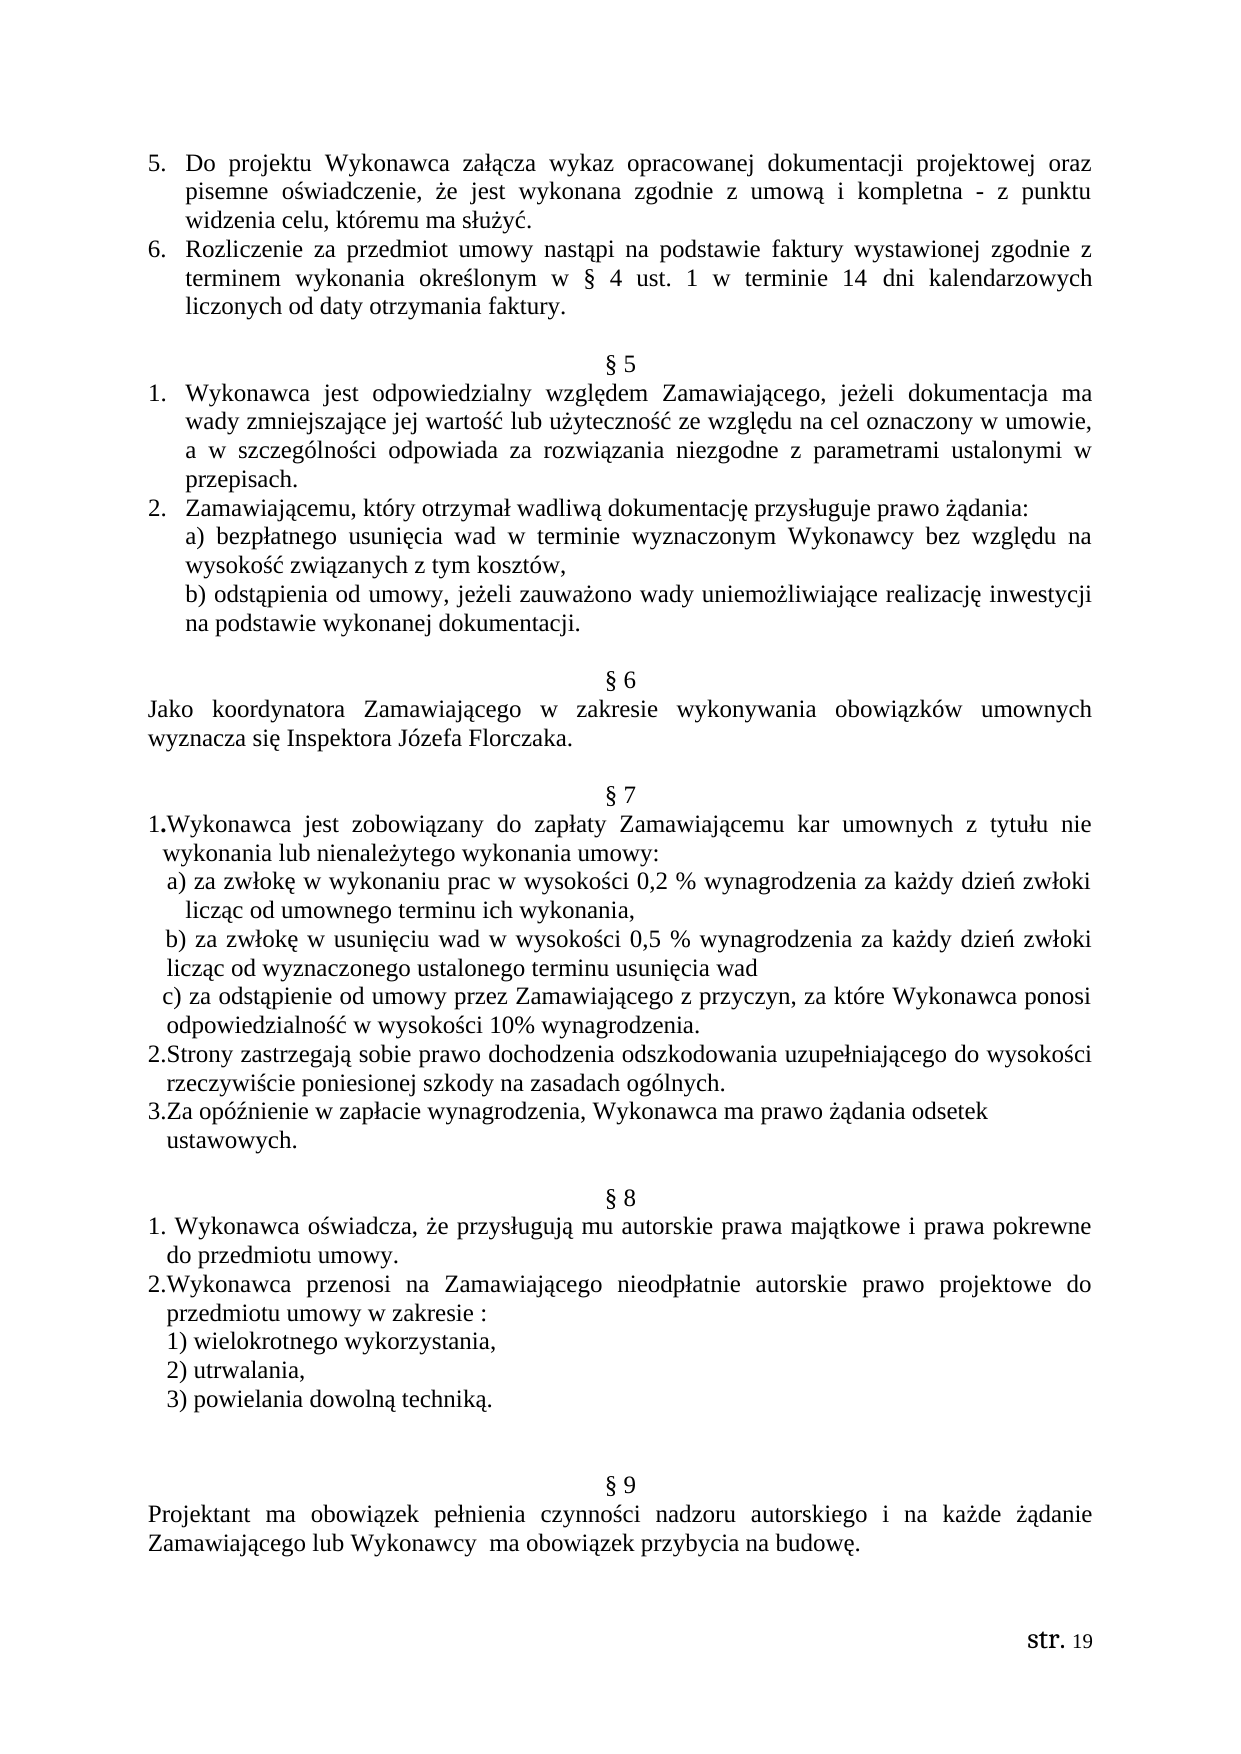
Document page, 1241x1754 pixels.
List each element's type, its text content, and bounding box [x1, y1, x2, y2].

text 3.Za opóźnienie w zapłacie wynagrodzenia, Wykonawca ma prawo żądania odsetek [148, 1096, 1093, 1125]
text 2) utrwalania, [148, 1355, 1093, 1384]
list Wykonawca jest odpowiedzialny względem Zamawiającego, jeżeli dokumentacja ma wady zmniejszające jej wartość lub użyteczność ze względu na cel oznaczony w umowie, a w szczególności odpowiada za rozwiązania niezgodne z parametrami ustalonymi w przepisach. [148, 378, 1093, 493]
text 1. Wykonawca oświadcza, że przysługują mu autorskie prawa majątkowe i prawa pokrewne do przedmiotu umowy. [148, 1211, 1093, 1269]
list Rozliczenie za przedmiot umowy nastąpi na podstawie faktury wystawionej zgodnie z terminem wykonania określonym w § 4 ust. 1 w terminie 14 dni kalendarzowych liczonych od daty otrzymania faktury. [148, 234, 1093, 320]
text a) za zwłokę w wykonaniu prac w wysokości 0,2 % wynagrodzenia za każdy dzień zwłoki licząc od umownego terminu ich wykonania, [129, 866, 1093, 924]
text a) bezpłatnego usunięcia wad w terminie wyznaczonym Wykonawcy bez względu na wysokość związanych z tym kosztów, [185, 521, 1093, 579]
text 3) powielania dowolną techniką. [148, 1384, 1093, 1413]
text § 6 [148, 665, 1093, 694]
text § 9 [148, 1470, 1093, 1499]
text 2.Strony zastrzegają sobie prawo dochodzenia odszkodowania uzupełniającego do wysokości rzeczywiście poniesionej szkody na zasadach ogólnych. [148, 1039, 1093, 1096]
text 1) wielokrotnego wykorzystania, [148, 1326, 1093, 1355]
list Do projektu Wykonawca załącza wykaz opracowanej dokumentacji projektowej oraz pisemne oświadczenie, że jest wykonana zgodnie z umową i kompletna - z punktu widzenia celu, któremu ma służyć. [148, 148, 1093, 234]
text Projektant ma obowiązek pełnienia czynności nadzoru autorskiego i na każde żądanie Zamawiającego lub Wykonawcy ma obowiązek przybycia na budowę. [148, 1499, 1093, 1556]
text § 8 [148, 1183, 1093, 1211]
text b) za zwłokę w usunięciu wad w wysokości 0,5 % wynagrodzenia za każdy dzień zwłoki licząc od wyznaczonego ustalonego terminu usunięcia wad [148, 924, 1093, 981]
text b) odstąpienia od umowy, jeżeli zauważono wady uniemożliwiające realizację inwestycji na podstawie wykonanej dokumentacji. [185, 579, 1093, 636]
text 2.Wykonawca przenosi na Zamawiającego nieodpłatnie autorskie prawo projektowe do przedmiotu umowy w zakresie : [148, 1269, 1093, 1326]
text Jako koordynatora Zamawiającego w zakresie wykonywania obowiązków umownych wyznacza się Inspektora Józefa Florczaka. [148, 694, 1093, 751]
list Zamawiającemu, który otrzymał wadliwą dokumentację przysługuje prawo żądania: [148, 493, 1093, 521]
text c) za odstąpienie od umowy przez Zamawiającego z przyczyn, za które Wykonawca ponosi odpowiedzialność w wysokości 10% wynagrodzenia. [148, 981, 1093, 1039]
text ustawowych. [148, 1125, 1093, 1154]
text 5 [148, 349, 1093, 378]
text § 7 [148, 780, 1093, 809]
text 1.Wykonawca jest zobowiązany do zapłaty Zamawiającemu kar umownych z tytułu nie wykonania lub nienależytego wykonania umowy: [148, 809, 1093, 866]
